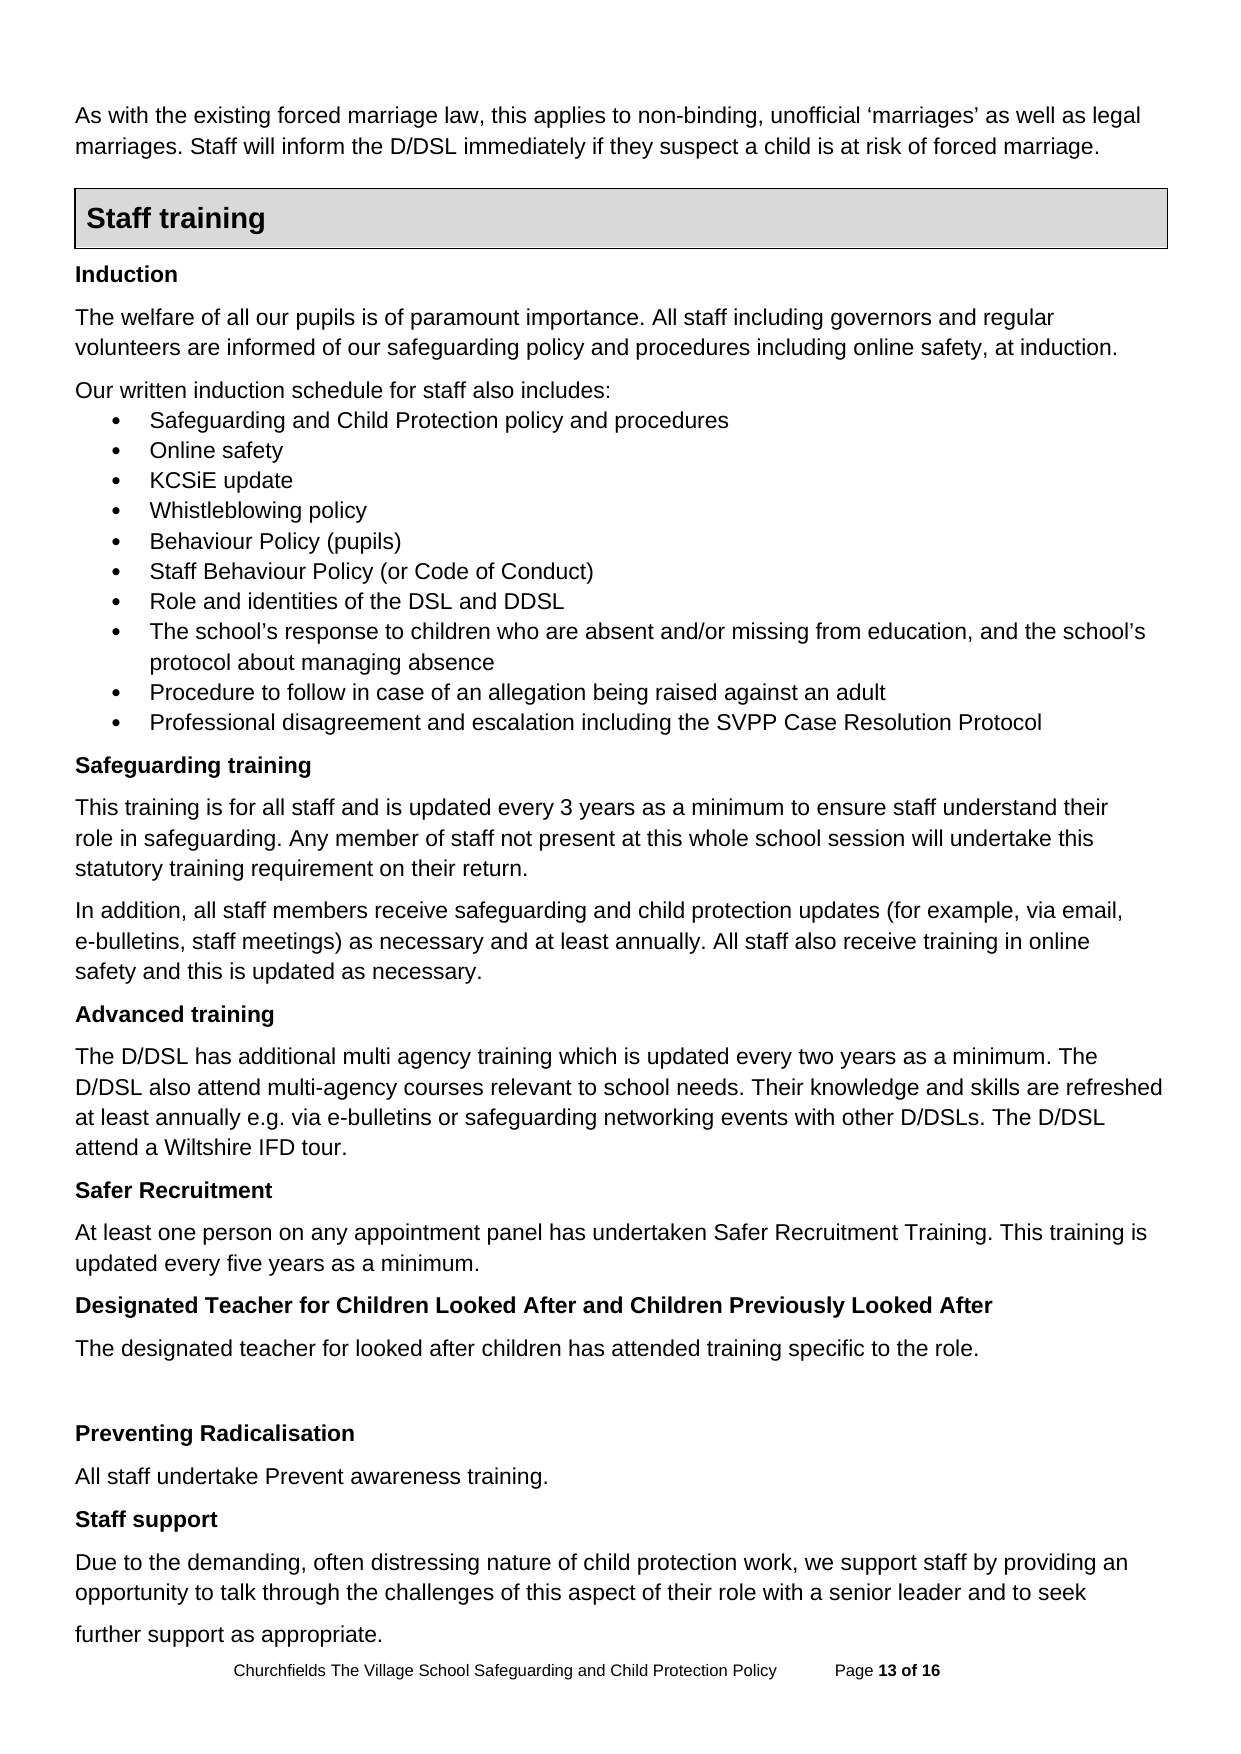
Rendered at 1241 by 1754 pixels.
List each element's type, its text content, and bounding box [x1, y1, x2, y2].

text In addition, all staff members receive safeguarding and child protection updates (for example, via email, e-bulletins, staff meetings) as necessary and at least annually. All staff also receive training in online safety and this is updated as necessary. [75, 897, 1148, 984]
text Safer Recruitment [75, 1177, 1167, 1203]
text The D/DSL has additional multi agency training which is updated every two years as a minimum. The D/DSL also attend multi-agency courses relevant to school needs. Their knowledge and skills are refreshed at least annually e.g. via e-bulletins or safeguarding networking events with other D/DSLs. The D/DSL attend a Wiltshire IFD tour. [75, 1043, 1167, 1160]
list Professional disagreement and escalation including the SVPP Case Resolution Protocol [112, 709, 1167, 735]
text Staff support [75, 1506, 1167, 1532]
text Advanced training [75, 1001, 1167, 1027]
text Safeguarding training [75, 752, 1147, 778]
text At least one person on any appointment panel has undertaken Safer Recruitment Training. This training is updated every five years as a minimum. [75, 1219, 1156, 1276]
text The designated teacher for looked after children has attended training specific to the role. [75, 1335, 1156, 1361]
list Safeguarding and Child Protection policy and procedures [112, 407, 1167, 433]
text This training is for all staff and is updated every 3 years as a minimum to ensure staff understand their role in safeguarding. Any member of staff not present at this whole school session will undertake this statutory training requirement on their return. [75, 794, 1147, 881]
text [75, 102, 1148, 159]
text Induction [75, 261, 1167, 287]
text further support as appropriate. [75, 1621, 1167, 1648]
text Due to the demanding, often distressing nature of child protection work, we support staff by providing an opportunity to talk through the challenges of this aspect of their role with a senior leader and to seek [75, 1548, 1167, 1605]
text All staff undertake Prevent awareness training. [75, 1463, 1167, 1489]
text The welfare of all our pupils is of paramount importance. All staff including governors and regular volunteers are informed of our safeguarding policy and procedures including online safety, at induction. [75, 304, 1167, 360]
list Role and identities of the DSL and DDSL [112, 588, 1167, 614]
text Preventing Radicalisation [75, 1420, 1167, 1447]
list Procedure to follow in case of an allegation being raised against an adult [112, 679, 1167, 705]
table_header Staff training [76, 189, 1167, 247]
list KCSiE update [112, 467, 1167, 494]
list Staff Behaviour Policy (or Code of Conduct) [112, 558, 1167, 584]
text Our written induction schedule for staff also includes: [75, 377, 1167, 403]
list Whistleblowing policy [112, 497, 1167, 524]
list The school’s response to children who are absent and/or missing from education, and the school’s protocol about managing absence [112, 618, 1167, 675]
list Online safety [112, 437, 1167, 463]
list Behaviour Policy (pupils) [112, 528, 1167, 554]
text Designated Teacher for Children Looked After and Children Previously Looked After [75, 1292, 1156, 1319]
